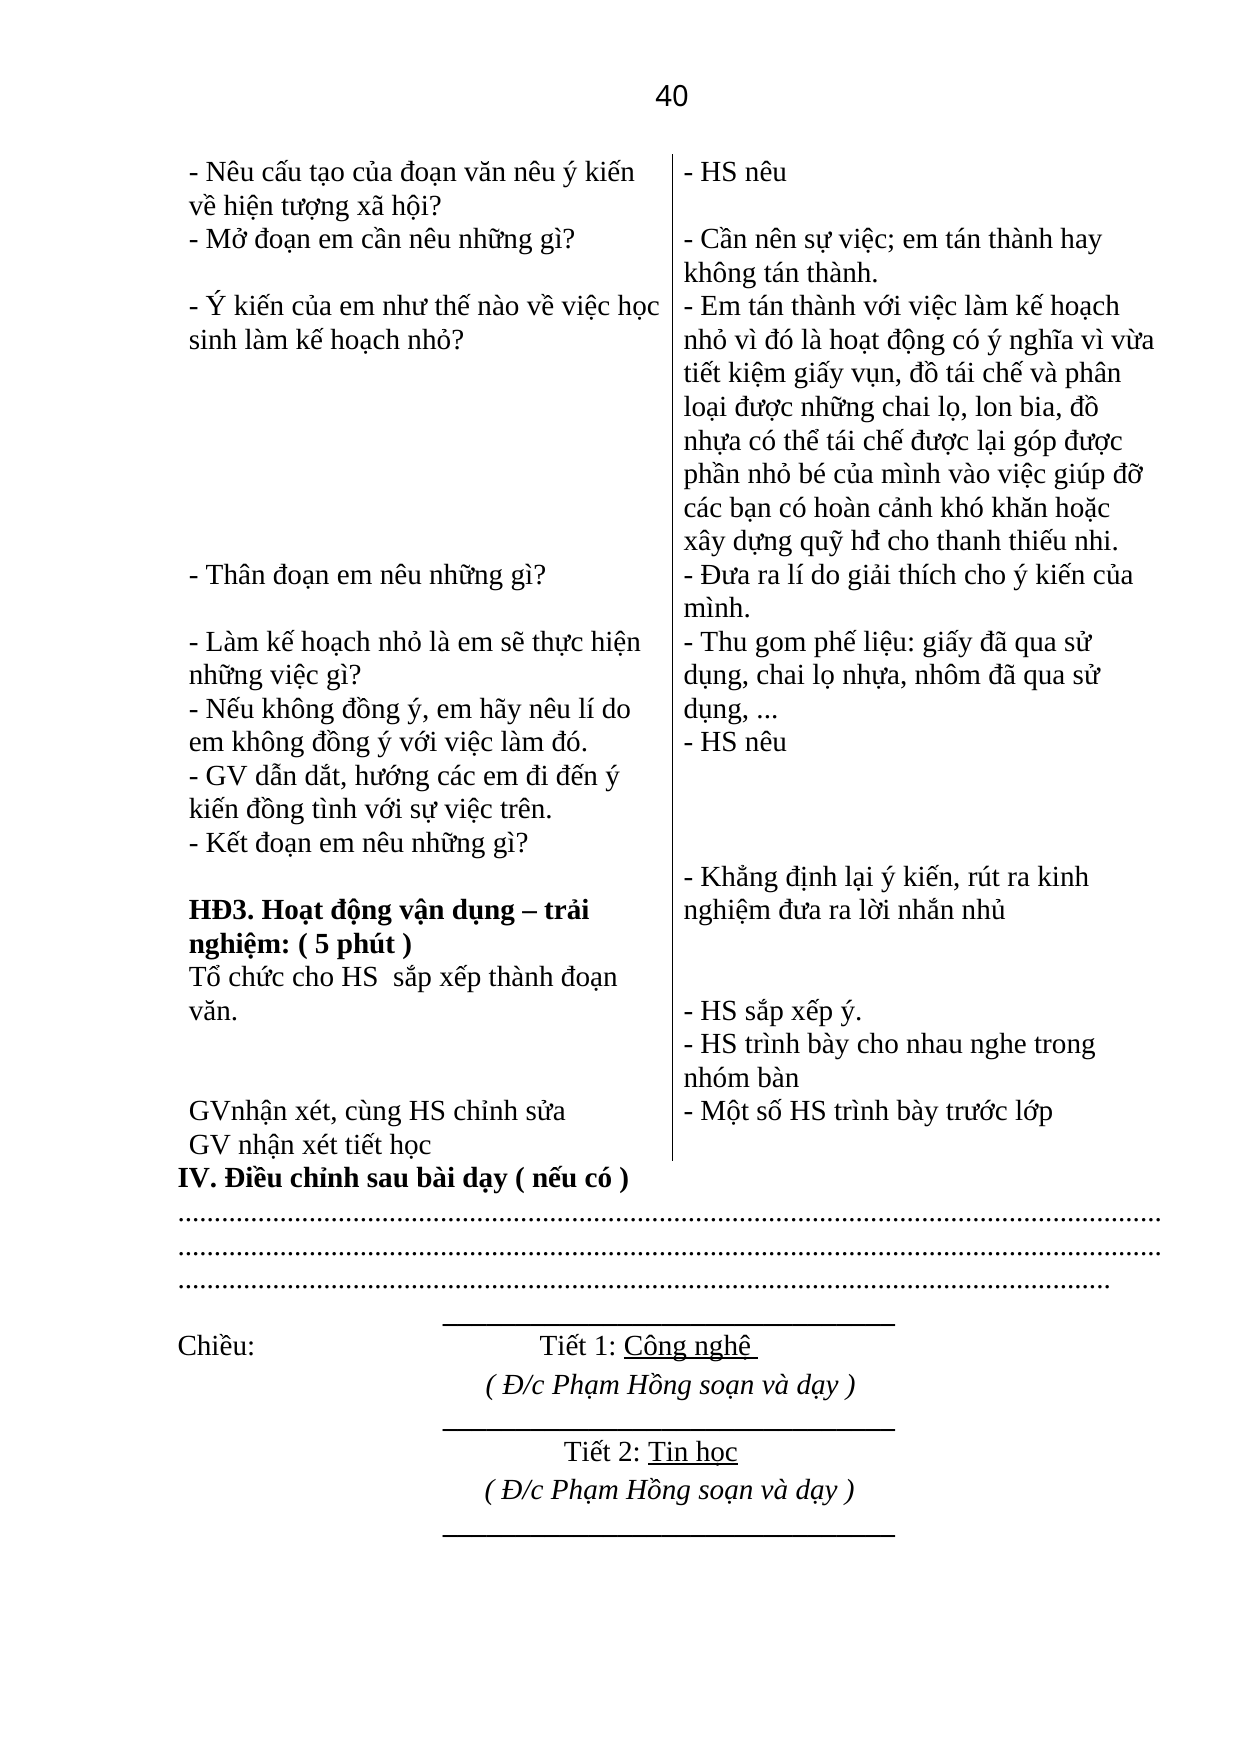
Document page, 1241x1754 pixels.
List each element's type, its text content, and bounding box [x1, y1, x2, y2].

text ( Đ/c Phạm Hồng soạn và dạy ) [177, 1367, 1166, 1400]
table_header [177, 154, 672, 1161]
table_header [673, 154, 1167, 1161]
text _______________________________ [177, 1295, 1166, 1328]
text ( Đ/c Phạm Hồng soạn và dạy ) [177, 1472, 1166, 1506]
text IV. Điều chỉnh sau bài dạy ( nếu có ) [177, 1161, 1166, 1194]
text _______________________________ [177, 1506, 1166, 1539]
text _______________________________ [177, 1400, 1166, 1434]
text Tiết 2: Tin học [177, 1434, 1166, 1467]
text Chiều: Tiết 1: Công nghệ [177, 1328, 1166, 1362]
text .............................................................................................................................................................................................................................................................................................................................................................................................................. [177, 1194, 1166, 1295]
